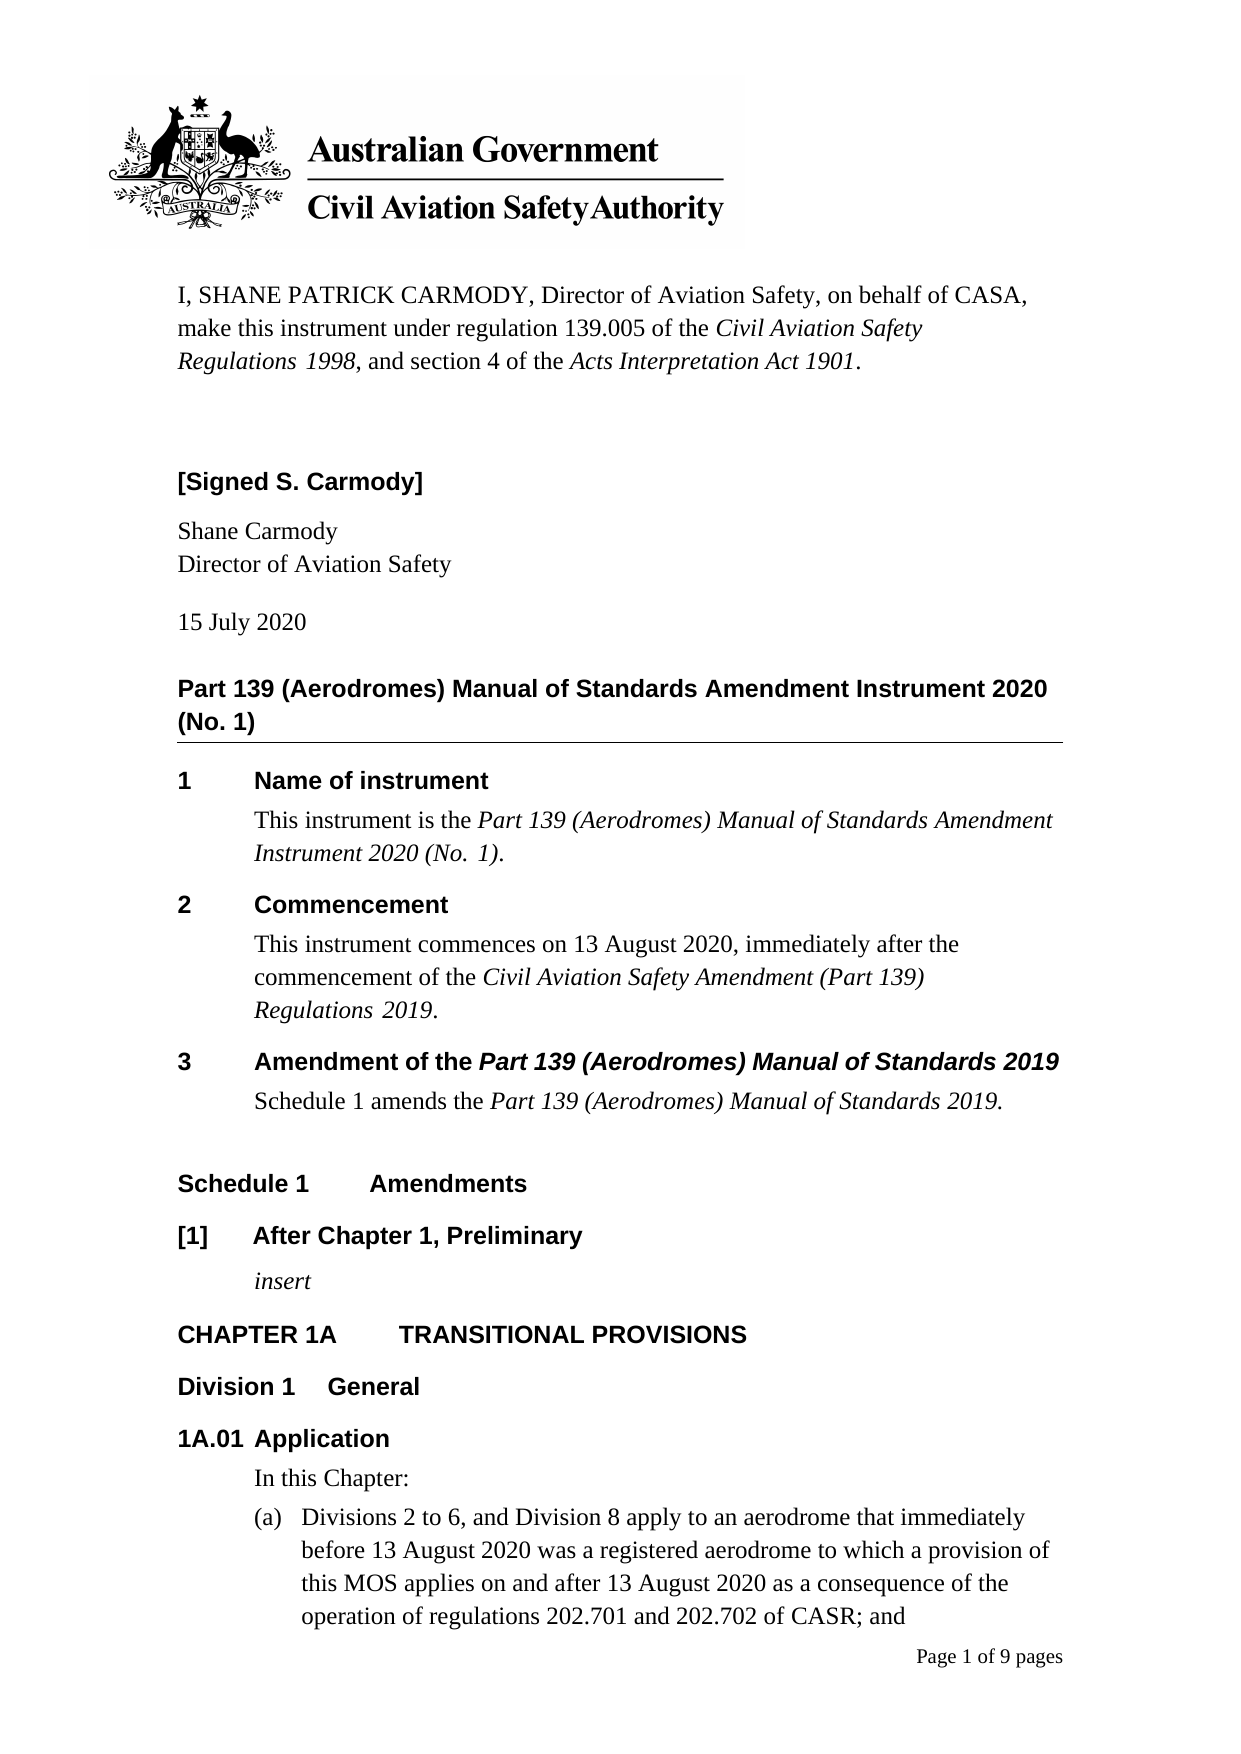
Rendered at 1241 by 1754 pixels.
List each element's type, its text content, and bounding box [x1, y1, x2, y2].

text Division 1 General [177, 1372, 1063, 1401]
picture [88, 75, 745, 249]
text This instrument is the Part 139 (Aerodromes) Manual of Standards Amendment Instrument 2020 (No. 1). [148, 805, 1063, 867]
text Part 139 (Aerodromes) Manual of Standards Amendment Instrument 2020 (No. 1) [177, 673, 1063, 742]
text In this Chapter: [148, 1463, 1063, 1492]
text insert [254, 1266, 1063, 1295]
text I, SHANE PATRICK CARMODY, Director of Aviation Safety, on behalf of CASA, make this instrument under regulation 139.005 of the Civil Aviation Safety Regulations 1998, and section 4 of the Acts Interpretation Act 1901. [177, 280, 1063, 375]
list Divisions 2 to 6, and Division 8 apply to an aerodrome that immediately before 13 August 2020 was a registered aerodrome to which a provision of this MOS applies on and after 13 August 2020 as a consequence of the operation of regulations 202.701 and 202.702 of CASR; and [254, 1502, 1063, 1630]
subtitle 2 Commencement [177, 890, 1063, 918]
text 15 July 2020 [177, 607, 1063, 636]
subtitle Schedule 1 Amendments [177, 1169, 1063, 1198]
text This instrument commences on 13 August 2020, immediately after the commencement of the Civil Aviation Safety Amendment (Part 139) Regulations 2019. [148, 929, 1063, 1024]
text CHAPTER 1A TRANSITIONAL PROVISIONS [177, 1320, 1063, 1349]
subtitle 3 Amendment of the Part 139 (Aerodromes) Manual of Standards 2019 [177, 1047, 1078, 1076]
text [Signed S. Carmody] [177, 466, 1063, 495]
subtitle 1 Name of instrument [177, 766, 1063, 794]
subtitle [1] After Chapter 1, Preliminary [177, 1221, 1063, 1249]
text 1A.01 Application [177, 1424, 1063, 1452]
text Schedule 1 amends the Part 139 (Aerodromes) Manual of Standards 2019. [148, 1086, 1063, 1115]
text Shane Carmody Director of Aviation Safety [177, 516, 1063, 578]
